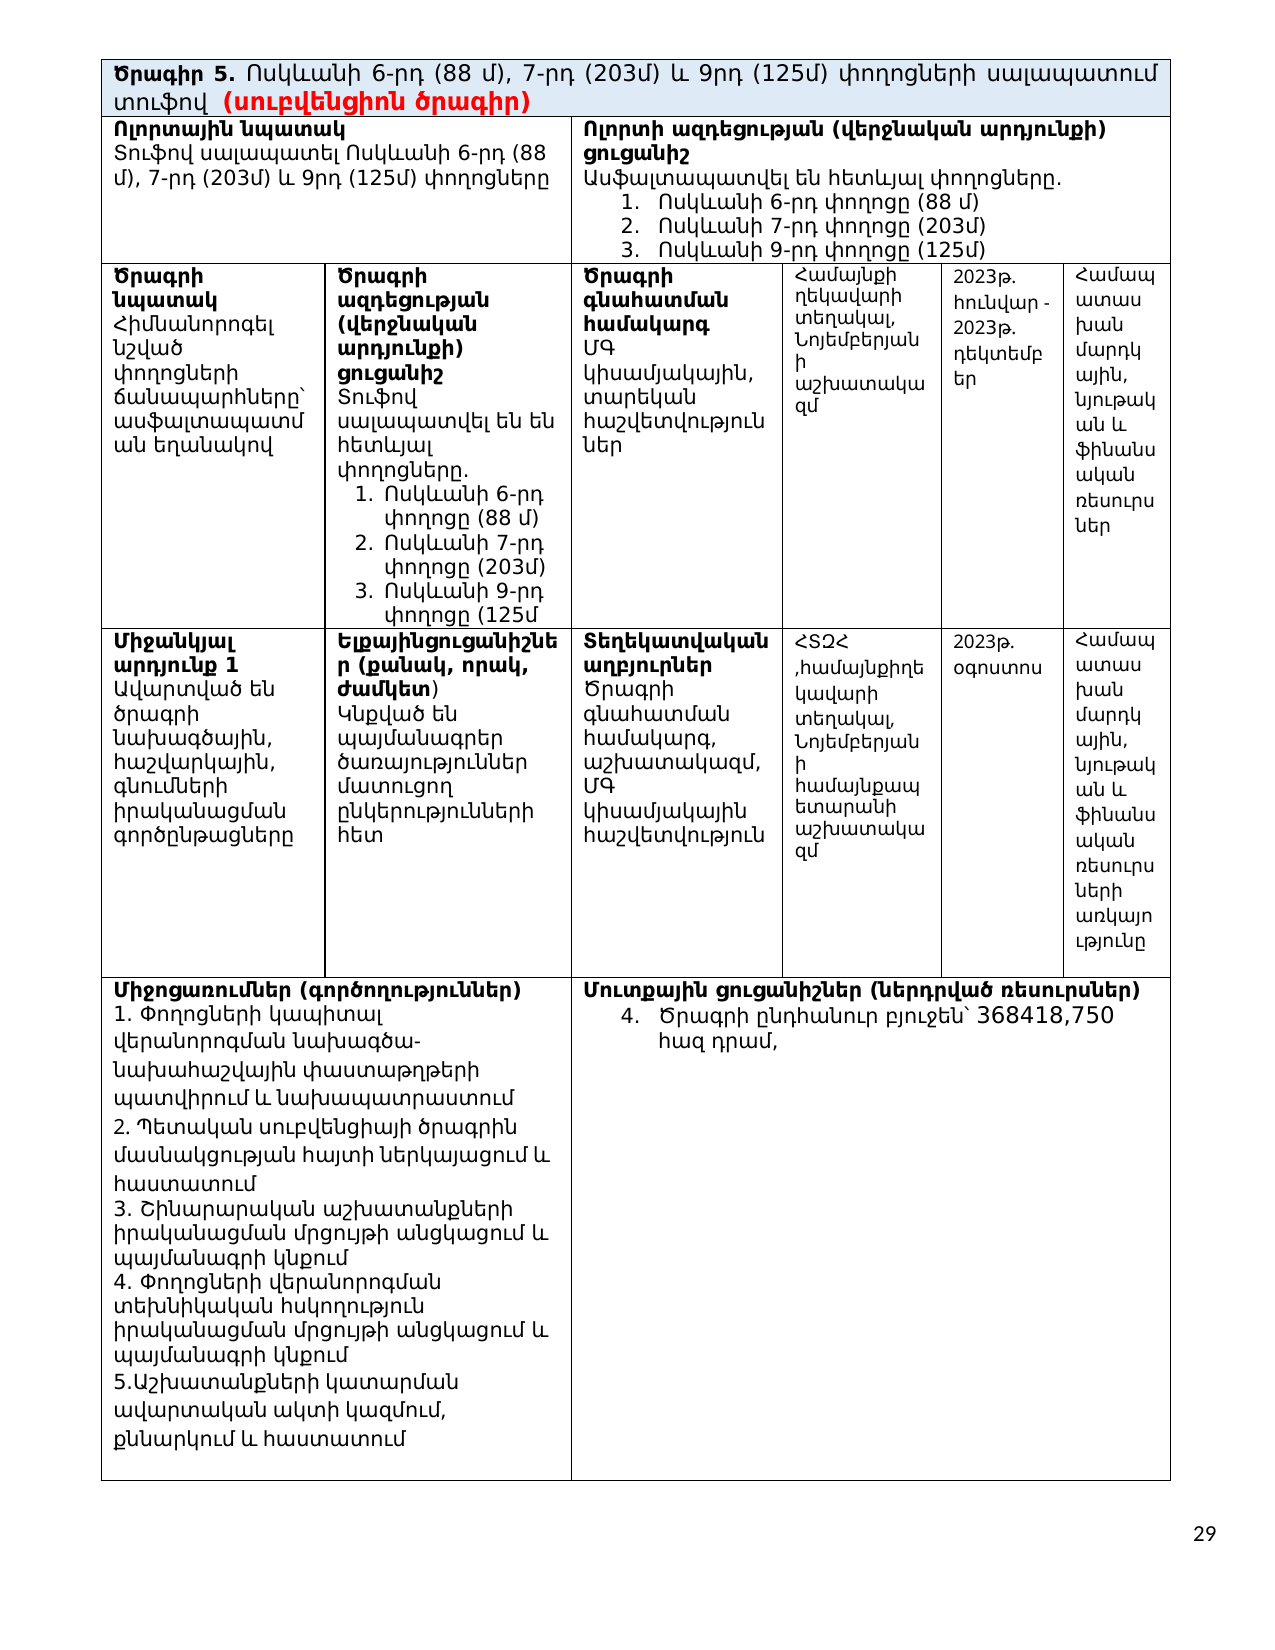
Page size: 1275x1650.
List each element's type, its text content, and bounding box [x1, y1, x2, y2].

table_cell Ծրագրի նպատակ Հիմնանորոգել նշված փողոցների ճանապարհները՝ ասֆալտապատման եղանակով [102, 264, 324, 628]
table_cell Միջանկյալ արդյունք 1 Ավարտված են ծրագրի նախագծային, հաշվարկային, գնումների իրականացման գործընթացները [102, 629, 324, 977]
table_cell Մուտքային ցուցանիշներ (ներդրված ռեսուրսներ) Ծրագրի ընդհանուր բյուջեն՝ 368418,750 հազ դրամ, [572, 978, 1170, 1480]
table_cell Ոլորտային նպատակ Տուֆով սալապատել Ոսկևանի 6-րդ (88 մ), 7-րդ (203մ) և 9րդ (125մ) փողոցները [102, 117, 571, 263]
table_cell 2023թ. հունվար - 2023թ. դեկտեմբեր [942, 264, 1063, 628]
table_cell 2023թ. օգոստոս [942, 629, 1063, 977]
table_cell Միջոցառումներ (գործողություններ) 1. Փողոցների կապիտալ վերանորոգման նախագծա-նախահաշվային փաստաթղթերի պատվիրում և նախապատրաստում 2. Պետական սուբվենցիայի ծրագրին մասնակցության հայտի ներկայացում և հաստատում 3. Շինարարական աշխատանքների իրականացման մրցույթի անցկացում և պայմանագրի կնքում 4. Փողոցների վերանորոգման տեխնիկական հսկողություն իրականացման մրցույթի անցկացում և պայմանագրի կնքում 5.Աշխատանքների կատարման ավարտական ակտի կազմում, քննարկում և հաստատում [102, 978, 571, 1480]
table_cell Ծրագրի ազդեցության (վերջնական արդյունքի) ցուցանիշ Տուֆով սալապատվել են են հետևյալ փողոցները. Ոսկևանի 6-րդ փողոցը (88 մ) Ոսկևանի 7-րդ փողոցը (203մ) Ոսկևանի 9-րդ փողոցը (125մ [326, 264, 571, 628]
table_cell Համայնքի ղեկավարի տեղակալ, Նոյեմբերյանի աշխատակազմ [783, 264, 941, 628]
table_cell Ծրագրի գնահատման համակարգ ՄԳ կիսամյակային, տարեկան հաշվետվություններ [572, 264, 782, 628]
table_cell ՀՏԶՀ,համայնքիղեկավարի տեղակալ, Նոյեմբերյանի համայնքապետարանի աշխատակազմ [783, 629, 941, 977]
table_cell Ծրագիր 5. Ոսկևանի 6-րդ (88 մ), 7-րդ (203մ) և 9րդ (125մ) փողոցների սալապատում տուֆով (սուբվենցիոն ծրագիր) [102, 60, 1170, 116]
table_cell Համապատասխան մարդկային, նյութական և ֆինանսական ռեսուրսներ [1064, 264, 1170, 628]
table_cell Համապատասխան մարդկային, նյութական և ֆինանսական ռեսուրսների առկայությունը [1064, 629, 1170, 977]
table_cell Ոլորտի ազդեցության (վերջնական արդյունքի) ցուցանիշ Ասֆալտապատվել են հետևյալ փողոցները. Ոսկևանի 6-րդ փողոցը (88 մ) Ոսկևանի 7-րդ փողոցը (203մ) Ոսկևանի 9-րդ փողոցը (125մ) [572, 117, 1170, 263]
table_cell Տեղեկատվական աղբյուրներ Ծրագրի գնահատման համակարգ, աշխատակազմ, ՄԳ կիսամյակային հաշվետվություն [572, 629, 782, 977]
table_cell Ելքայինցուցանիշներ (քանակ, որակ, ժամկետ) Կնքված են պայմանագրեր ծառայություններ մատուցող ընկերությունների հետ [326, 629, 571, 977]
